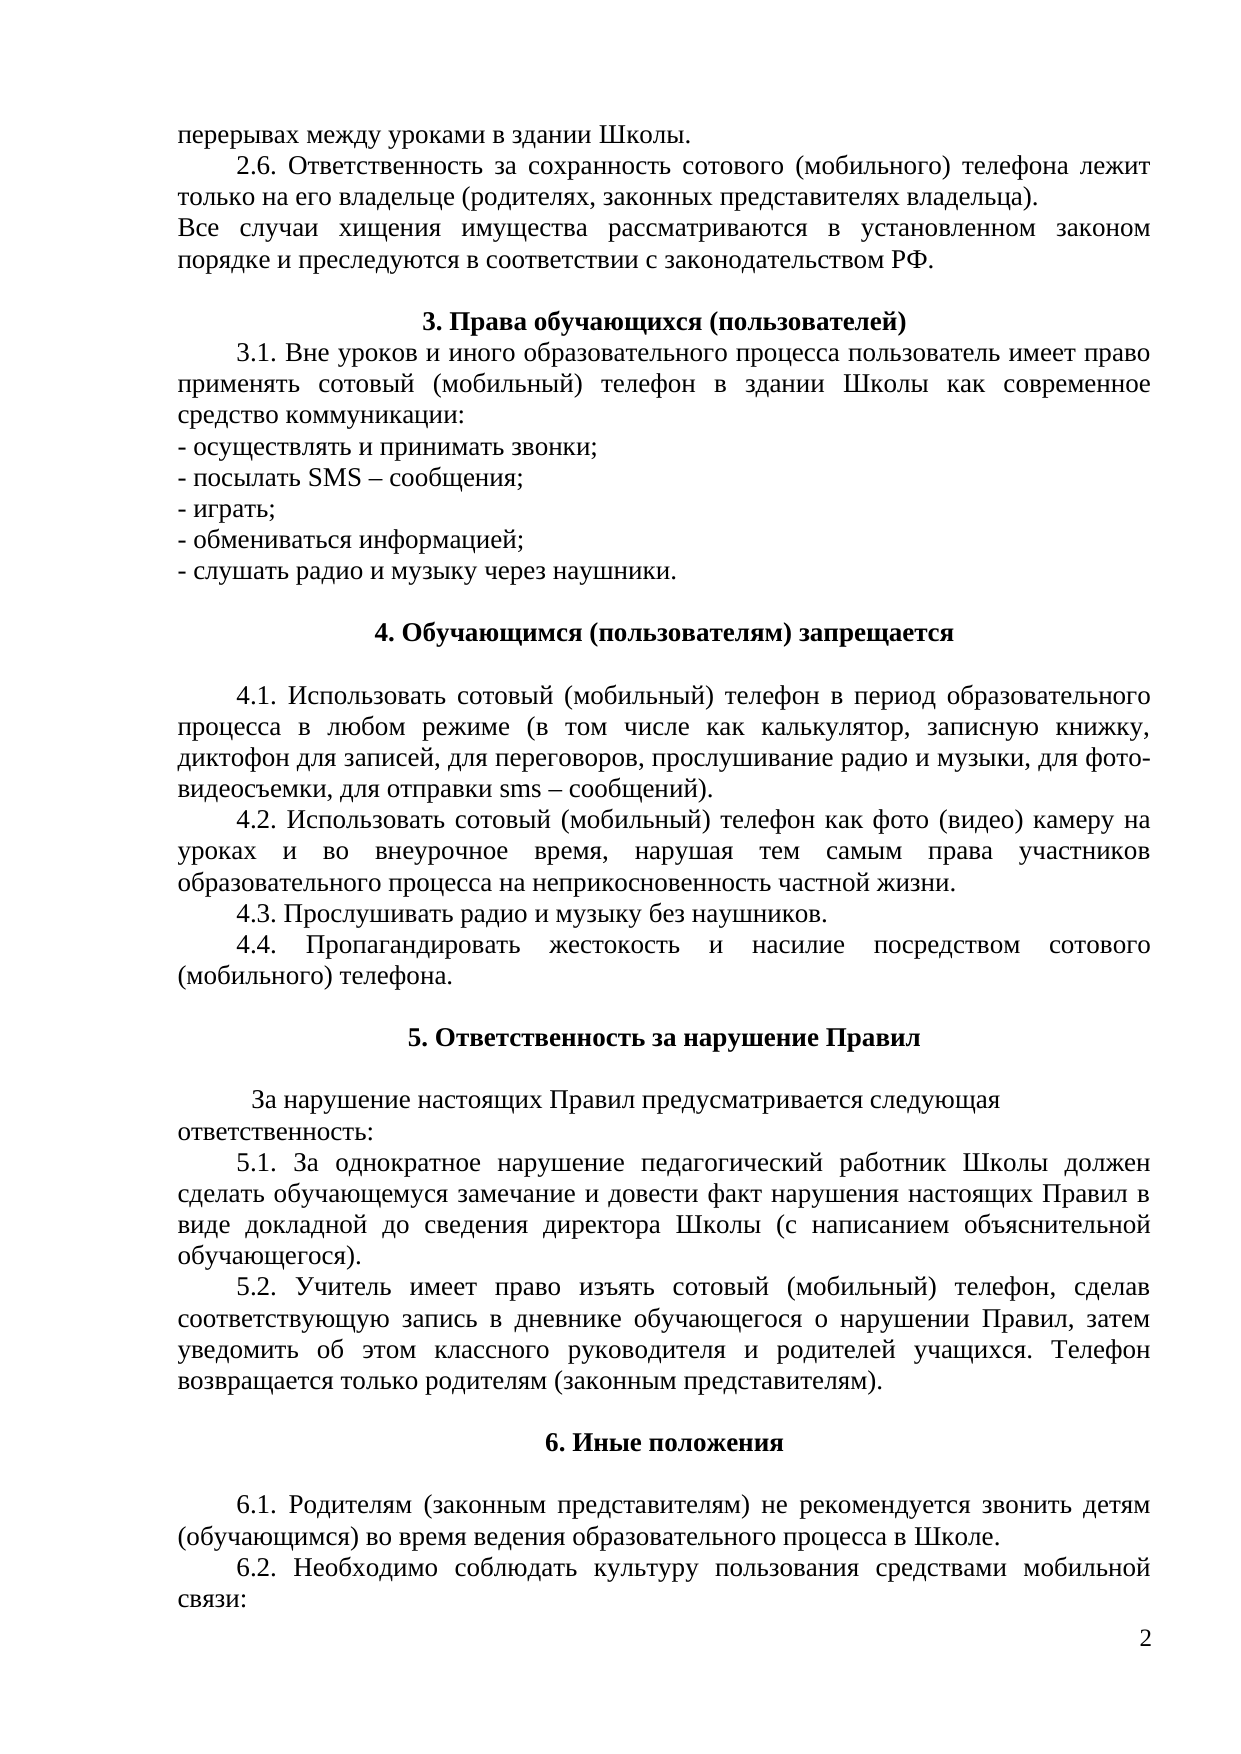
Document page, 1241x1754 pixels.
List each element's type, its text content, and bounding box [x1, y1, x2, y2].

text 4.1. Использовать сотовый (мобильный) телефон в период образовательного процесса в любом режиме (в том числе как калькулятор, записную книжку, диктофон для записей, для переговоров, прослушивание радио и музыки, для фото-видеосъемки, для отправки sms – сообщений). [177, 679, 1152, 803]
text 4.3. Прослушивать радио и музыку без наушников. [177, 897, 1152, 928]
text 3. Права обучающихся (пользователей) [177, 305, 1152, 336]
text Все случаи хищения имущества рассматриваются в установленном законом порядке и преследуются в соответствии с законодательством РФ. [177, 212, 1152, 274]
text 5.1. За однократное нарушение педагогический работник Школы должен сделать обучающемуся замечание и довести факт нарушения настоящих Правил в виде докладной до сведения директора Школы (с написанием объяснительной обучающегося). [177, 1146, 1152, 1271]
text 3.1. Вне уроков и иного образовательного процесса пользователь имеет право применять сотовый (мобильный) телефон в здании Школы как современное средство коммуникации: [177, 336, 1152, 429]
text 4.4. Пропагандировать жестокость и насилие посредством сотового (мобильного) телефона. [177, 928, 1152, 990]
text 2.6. Ответственность за сохранность сотового (мобильного) телефона лежит только на его владельце (родителях, законных представителях владельца). [177, 149, 1152, 212]
text - осуществлять и принимать звонки; [177, 429, 1152, 461]
text 6.2. Необходимо соблюдать культуру пользования средствами мобильной связи: [177, 1551, 1152, 1613]
text - обмениваться информацией; [177, 523, 1152, 554]
text - посылать SMS – сообщения; [177, 461, 1152, 492]
text - играть; [177, 492, 1152, 523]
text - слушать радио и музыку через наушники. [177, 554, 1152, 585]
text 4.2. Использовать сотовый (мобильный) телефон как фото (видео) камеру на уроках и во внеурочное время, нарушая тем самым права участников образовательного процесса на неприкосновенность частной жизни. [177, 803, 1152, 897]
text 6.1. Родителям (законным представителям) не рекомендуется звонить детям (обучающимся) во время ведения образовательного процесса в Школе. [177, 1488, 1152, 1551]
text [177, 118, 1152, 149]
text 6. Иные положения [177, 1426, 1152, 1457]
text За нарушение настоящих Правил предусматривается следующая ответственность: [177, 1084, 1152, 1146]
text 5.2. Учитель имеет право изъять сотовый (мобильный) телефон, сделав соответствующую запись в дневнике обучающегося о нарушении Правил, затем уведомить об этом классного руководителя и родителей учащихся. Телефон возвращается только родителям (законным представителям). [177, 1271, 1152, 1395]
text 4. Обучающимся (пользователям) запрещается [177, 616, 1152, 648]
text 5. Ответственность за нарушение Правил [177, 1021, 1152, 1052]
